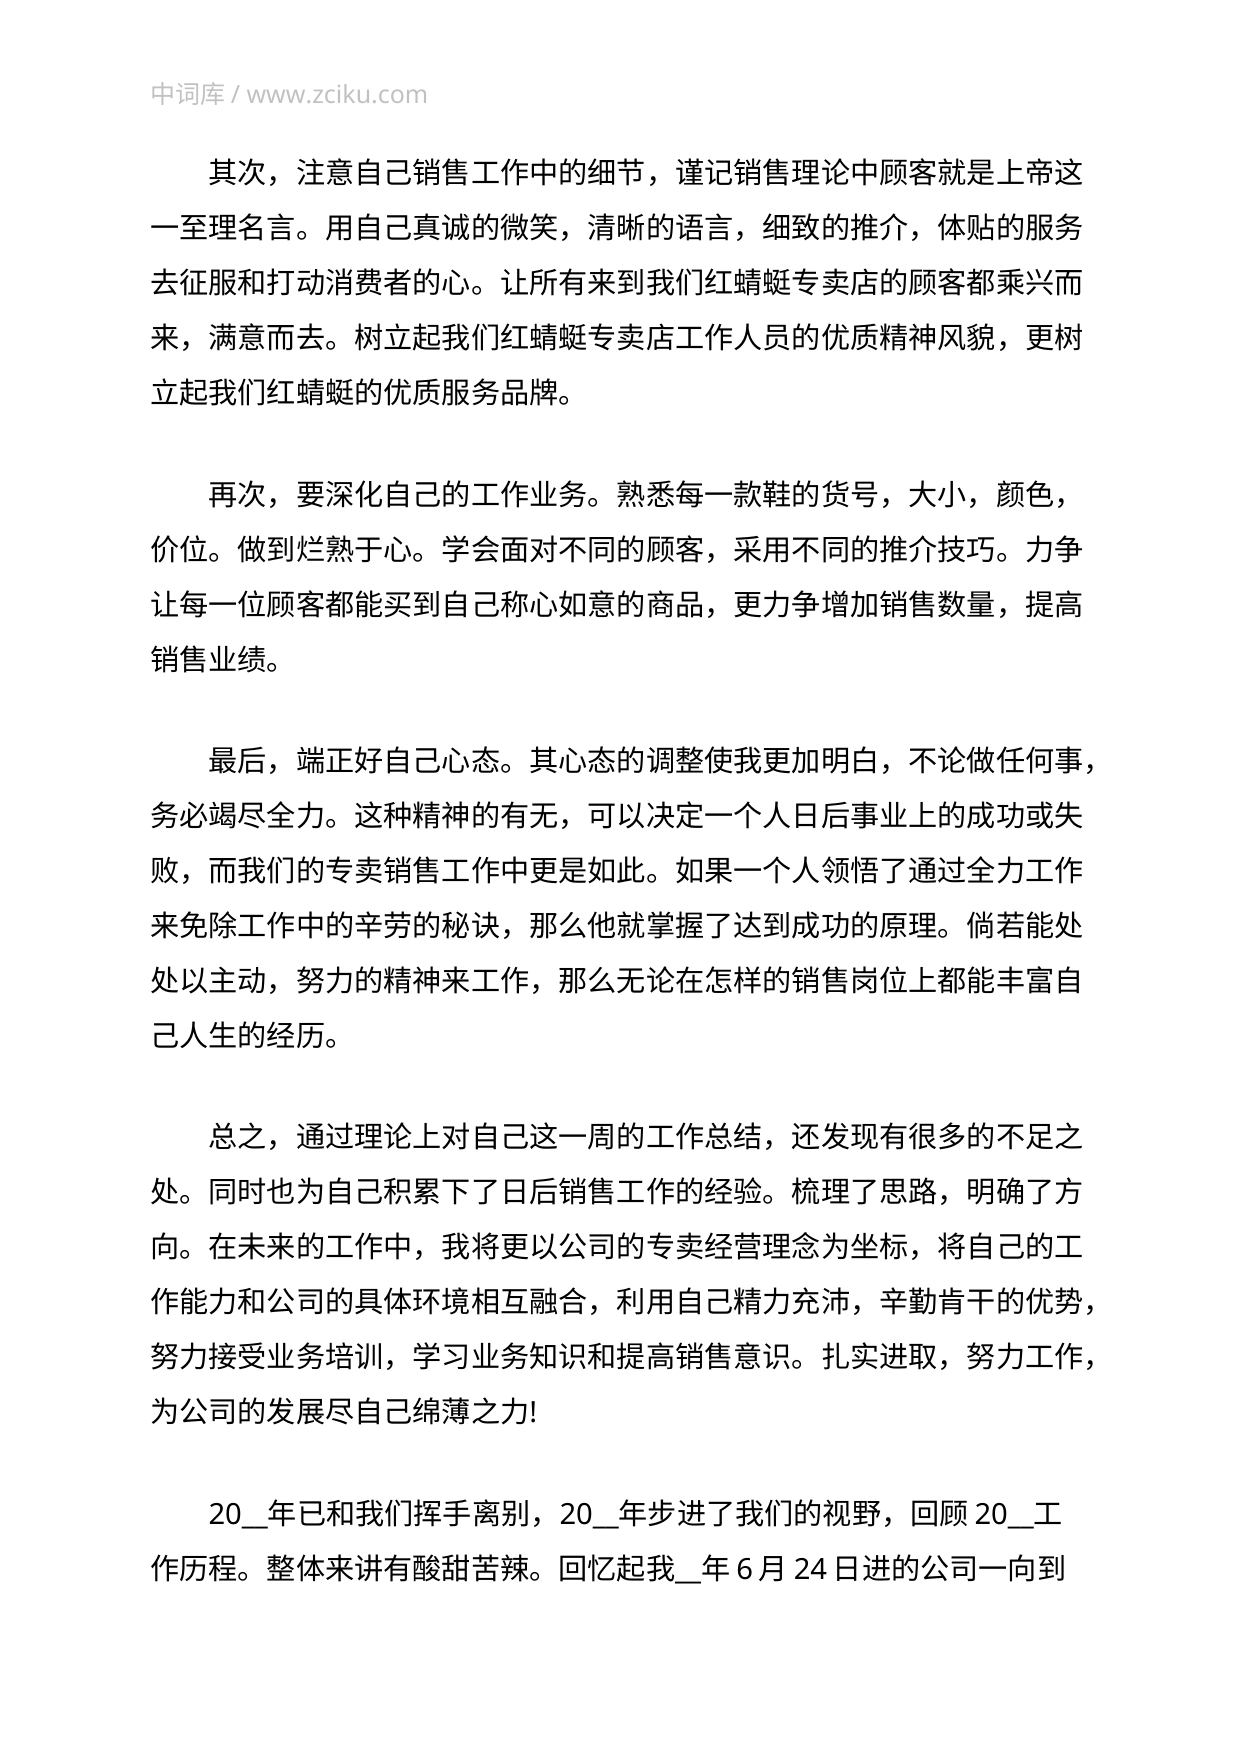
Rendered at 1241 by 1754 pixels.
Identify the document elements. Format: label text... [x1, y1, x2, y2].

text 最后，端正好自己心态。其心态的调整使我更加明白，不论做任何事，务必竭尽全力。这种精神的有无，可以决定一个人日后事业上的成功或失败，而我们的专卖销售工作中更是如此。如果一个人领悟了通过全力工作来免除工作中的辛劳的秘诀，那么他就掌握了达到成功的原理。倘若能处处以主动，努力的精神来工作，那么无论在怎样的销售岗位上都能丰富自己人生的经历。 [150, 738, 1090, 1054]
text 再次，要深化自己的工作业务。熟悉每一款鞋的货号，大小，颜色，价位。做到烂熟于心。学会面对不同的顾客，采用不同的推介技巧。力争让每一位顾客都能买到自己称心如意的商品，更力争增加销售数量，提高销售业绩。 [150, 471, 1090, 678]
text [150, 1491, 1090, 1588]
text 其次，注意自己销售工作中的细节，谨记销售理论中顾客就是上帝这一至理名言。用自己真诚的微笑，清晰的语言，细致的推介，体贴的服务去征服和打动消费者的心。让所有来到我们红蜻蜓专卖店的顾客都乘兴而来，满意而去。树立起我们红蜻蜓专卖店工作人员的优质精神风貌，更树立起我们红蜻蜓的优质服务品牌。 [150, 150, 1090, 412]
text 总之，通过理论上对自己这一周的工作总结，还发现有很多的不足之处。同时也为自己积累下了日后销售工作的经验。梳理了思路，明确了方向。在未来的工作中，我将更以公司的专卖经营理念为坐标，将自己的工作能力和公司的具体环境相互融合，利用自己精力充沛，辛勤肯干的优势，努力接受业务培训，学习业务知识和提高销售意识。扎实进取，努力工作，为公司的发展尽自己绵薄之力! [150, 1114, 1090, 1431]
